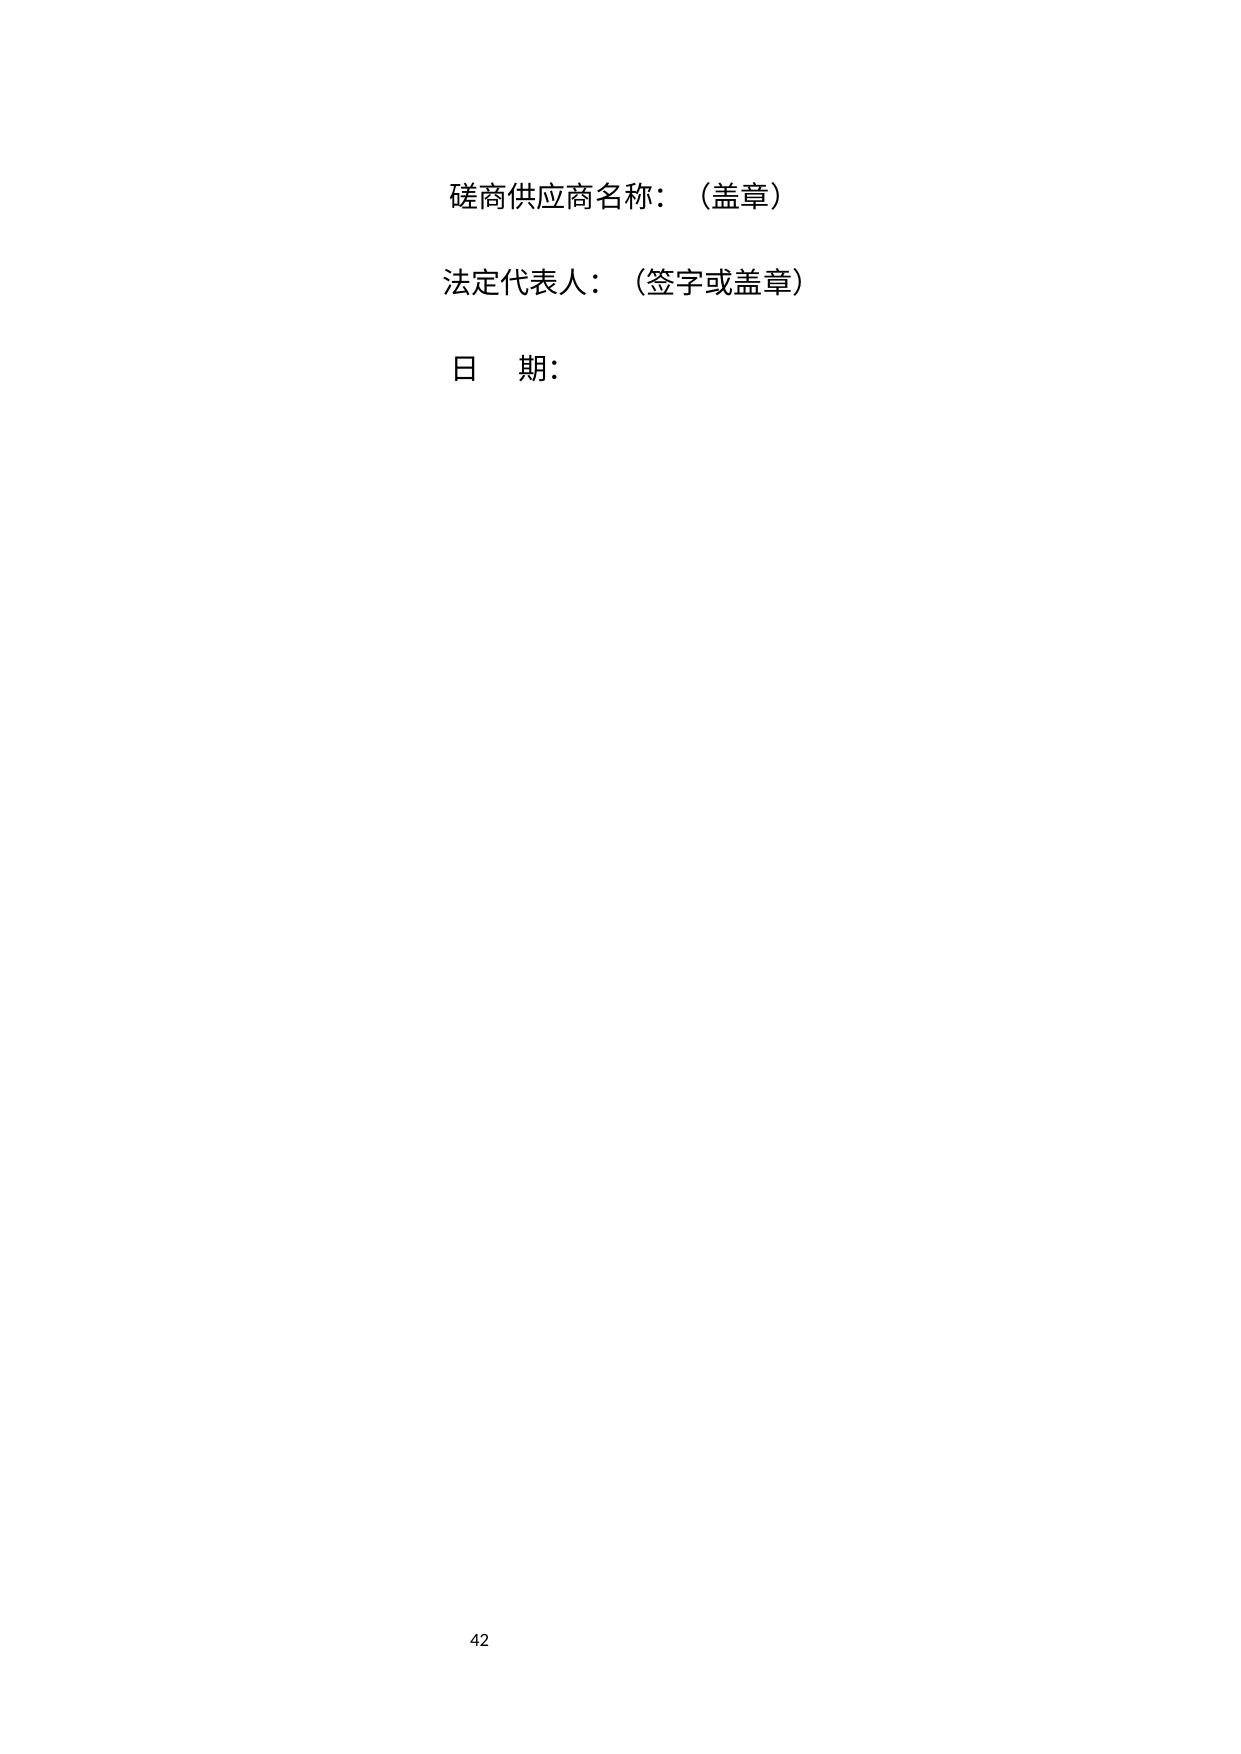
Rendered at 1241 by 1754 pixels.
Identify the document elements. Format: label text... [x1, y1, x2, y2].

text 磋商供应商名称：（盖章） [187, 162, 1053, 227]
text 日 期： [187, 334, 1053, 399]
text 法定代表人：（签字或盖章） [187, 248, 1053, 313]
